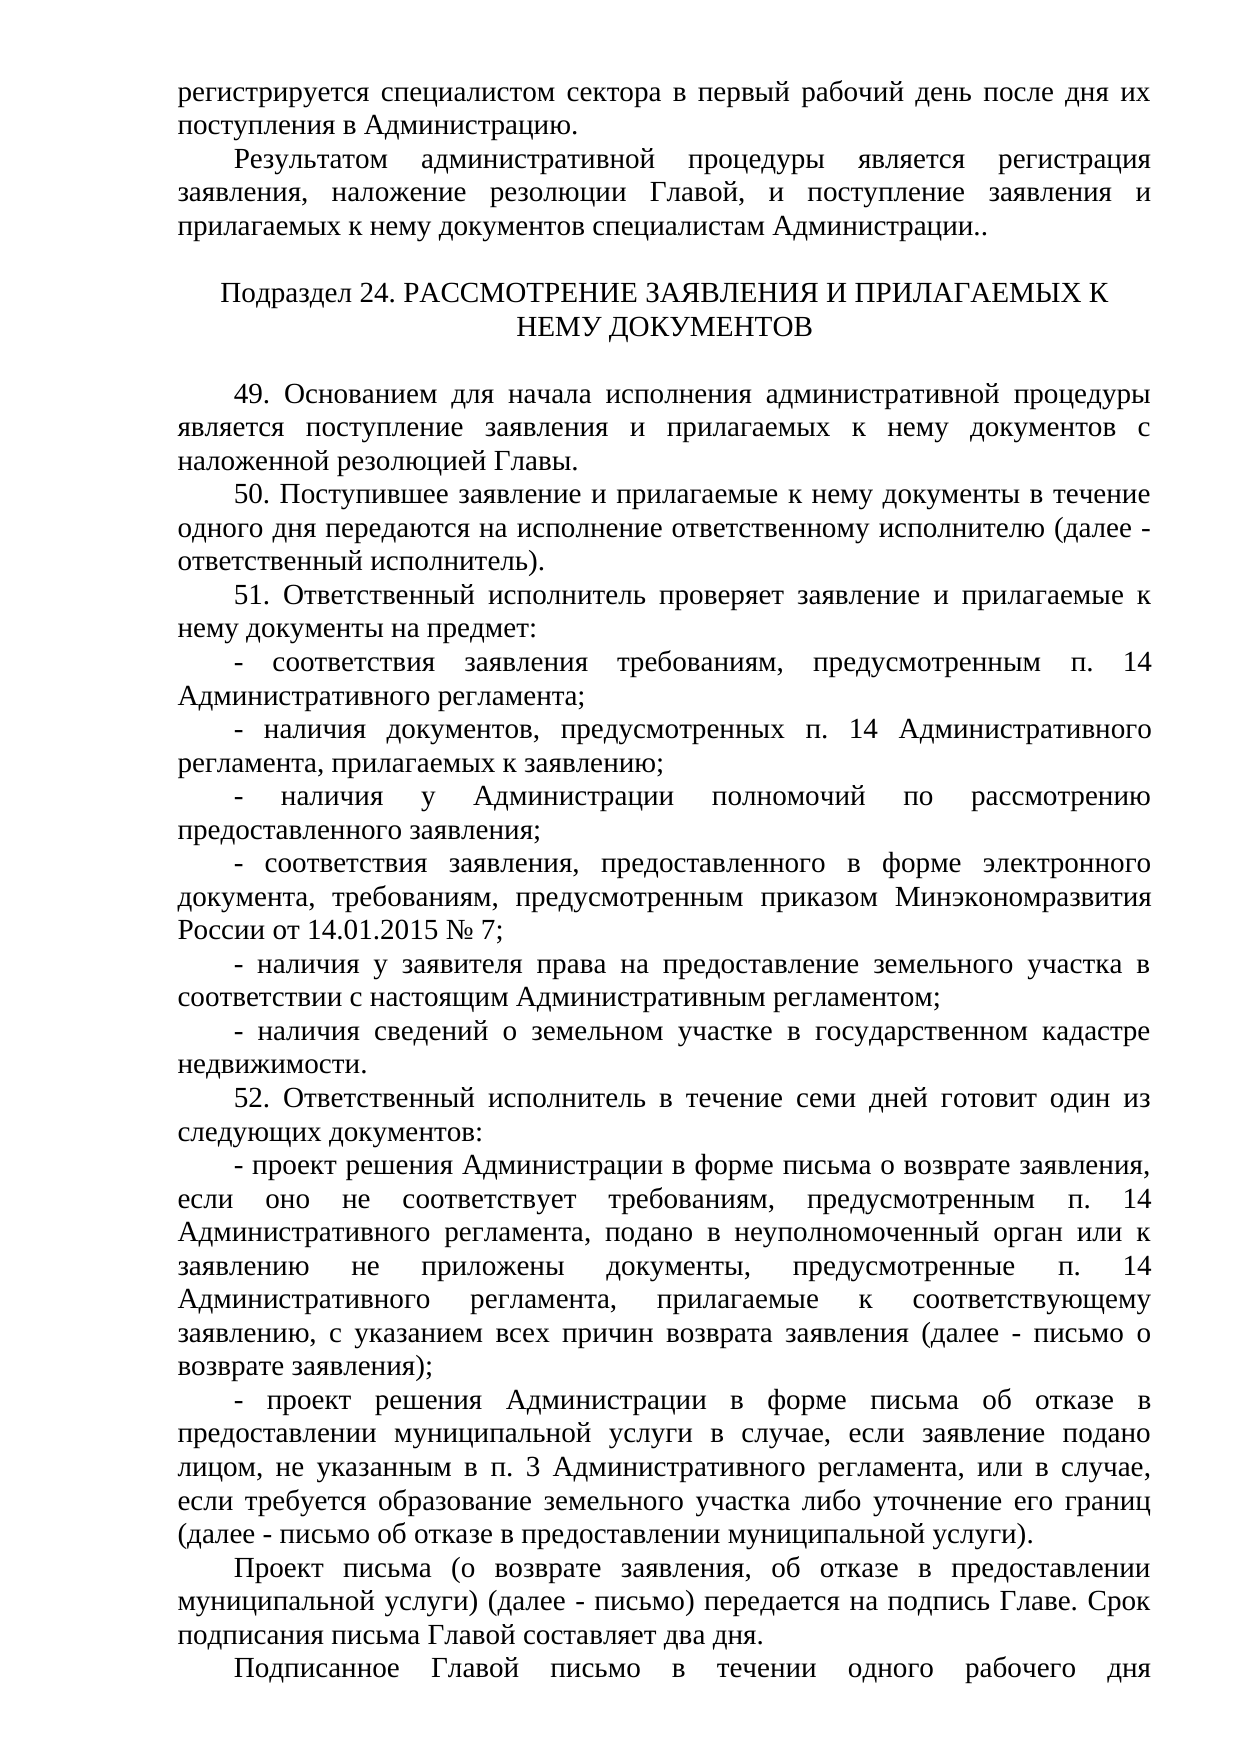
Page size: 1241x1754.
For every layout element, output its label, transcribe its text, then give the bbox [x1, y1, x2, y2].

text - соответствия заявления, предоставленного в форме электронного документа, требованиям, предусмотренным приказом Минэкономразвития России от 14.01.2015 № 7; [177, 845, 1152, 946]
text - наличия у заявителя права на предоставление земельного участка в соответствии с настоящим Административным регламентом; [177, 946, 1152, 1013]
text - наличия у Администрации полномочий по рассмотрению предоставленного заявления; [177, 778, 1152, 845]
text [177, 74, 1152, 141]
text 52. Ответственный исполнитель в течение семи дней готовит один из следующих документов: [177, 1080, 1152, 1147]
title Подраздел 24. РАССМОТРЕНИЕ ЗАЯВЛЕНИЯ И ПРИЛАГАЕМЫХ К НЕМУ ДОКУМЕНТОВ [177, 275, 1152, 342]
text 50. Поступившее заявление и прилагаемые к нему документы в течение одного дня передаются на исполнение ответственному исполнителю (далее - ответственный исполнитель). [177, 476, 1152, 577]
text Проект письма (о возврате заявления, об отказе в предоставлении муниципальной услуги) (далее - письмо) передается на подпись Главе. Срок подписания письма Главой составляет два дня. [177, 1550, 1152, 1650]
text - проект решения Администрации в форме письма об отказе в предоставлении муниципальной услуги в случае, если заявление подано лицом, не указанным в п. 3 Административного регламента, или в случае, если требуется образование земельного участка либо уточнение его границ (далее - письмо об отказе в предоставлении муниципальной услуги). [177, 1382, 1152, 1550]
text - наличия документов, предусмотренных п. 14 Административного регламента, прилагаемых к заявлению; [177, 711, 1152, 778]
text - проект решения Администрации в форме письма о возврате заявления, если оно не соответствует требованиям, предусмотренным п. 14 Административного регламента, подано в неуполномоченный орган или к заявлению не приложены документы, предусмотренные п. 14 Административного регламента, прилагаемые к соответствующему заявлению, с указанием всех причин возврата заявления (далее - письмо о возврате заявления); [177, 1147, 1152, 1382]
text - наличия сведений о земельном участке в государственном кадастре недвижимости. [177, 1013, 1152, 1080]
text 51. Ответственный исполнитель проверяет заявление и прилагаемые к нему документы на предмет: [177, 577, 1152, 644]
text Результатом административной процедуры является регистрация заявления, наложение резолюции Главой, и поступление заявления и прилагаемых к нему документов специалистам Администрации.. [177, 141, 1152, 242]
text - соответствия заявления требованиям, предусмотренным п. 14 Административного регламента; [177, 644, 1152, 711]
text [177, 1650, 1152, 1684]
text 49. Основанием для начала исполнения административной процедуры является поступление заявления и прилагаемых к нему документов с наложенной резолюцией Главы. [177, 376, 1152, 476]
